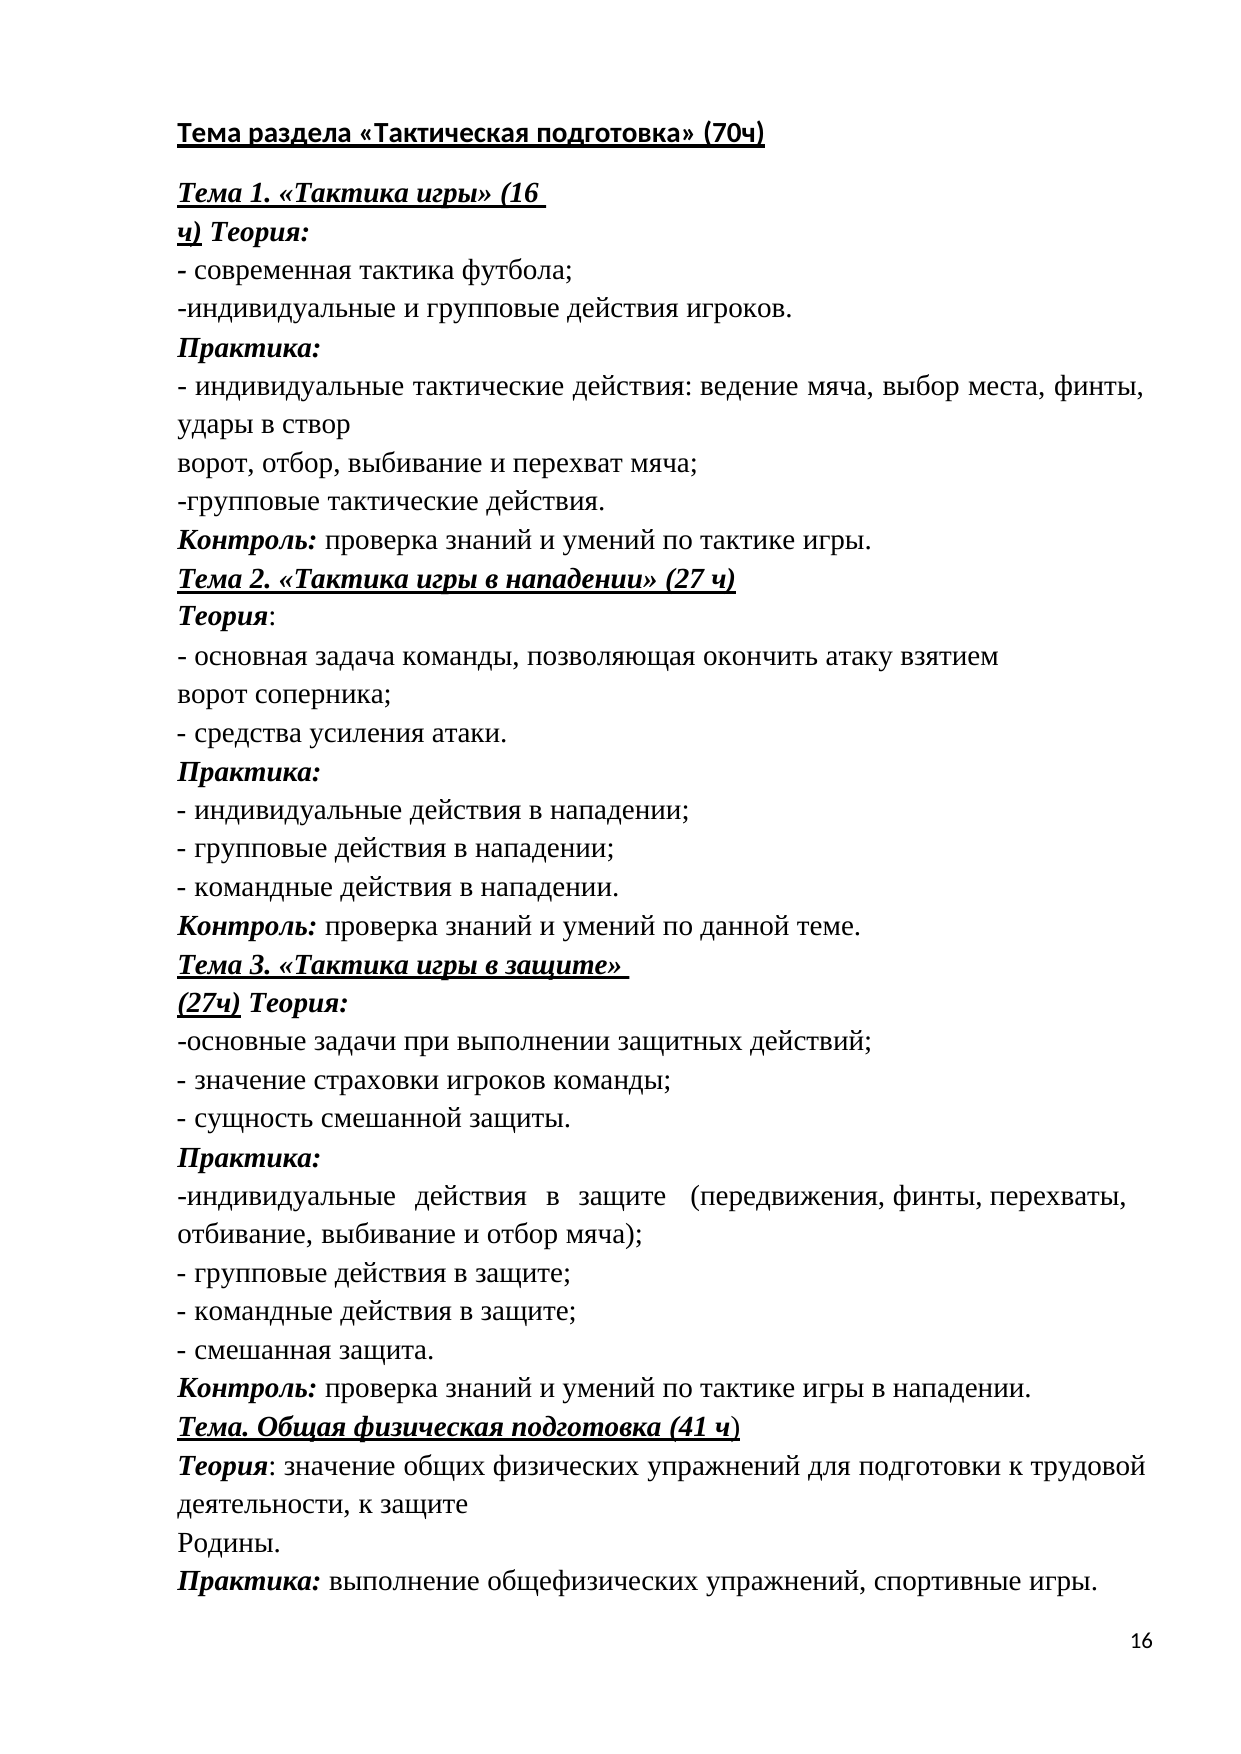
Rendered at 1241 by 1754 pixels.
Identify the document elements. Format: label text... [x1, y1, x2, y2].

text -индивидуальные действия в защите (передвижения, финты, перехваты, отбивание, выбивание и отбор мяча); [177, 1178, 1134, 1250]
text Практика: выполнение общефизических упражнений, спортивные игры. [177, 1563, 1188, 1597]
list командные действия в защите; [176, 1293, 1188, 1327]
list групповые действия в защите; [176, 1255, 1188, 1289]
list групповые действия в нападении; [176, 831, 1188, 864]
subtitle Практика: [177, 1140, 1188, 1174]
list средства усиления атаки. [176, 715, 1188, 748]
text ворот, отбор, выбивание и перехват мяча; [177, 445, 1188, 479]
list сущность смешанной защиты. [176, 1101, 1188, 1134]
text Контроль: проверка знаний и умений по тактике игры. [177, 522, 1188, 556]
list смешанная защита. [176, 1332, 1188, 1366]
text Контроль: проверка знаний и умений по данной теме. [177, 908, 1188, 941]
text -основные задачи при выполнении защитных действий; [177, 1024, 1188, 1057]
text Тема раздела «Тактическая подготовка» (70ч) [177, 114, 1188, 149]
subtitle Тема 1. «Тактика игры» (16 ч) Теория: [177, 176, 571, 248]
subtitle Практика: [177, 754, 1188, 788]
subtitle Тема 2. «Тактика игры в нападении» (27 ч) Теория: [177, 562, 827, 632]
text -групповые тактические действия. [177, 483, 1188, 517]
text - индивидуальные тактические действия: ведение мяча, выбор места, финты, удары в створ [177, 368, 1188, 440]
subtitle Тема 3. «Тактика игры в защите» (27ч) Теория: [177, 947, 693, 1019]
text Контроль: проверка знаний и умений по тактике игры в нападении. [177, 1371, 1188, 1404]
text Родины. [177, 1525, 1188, 1559]
list основная задача команды, позволяющая окончить атаку взятием ворот соперника; [177, 638, 1072, 710]
list значение страховки игроков команды; [176, 1062, 1188, 1096]
list командные действия в нападении. [176, 869, 1188, 903]
subtitle Тема. Общая физическая подготовка (41 ч) [177, 1409, 1188, 1443]
subtitle Практика: [177, 330, 1188, 364]
text -индивидуальные и групповые действия игроков. [177, 291, 1188, 324]
list индивидуальные действия в нападении; [176, 792, 1188, 826]
text Теория: значение общих физических упражнений для подготовки к трудовой деятельности, к защите [177, 1448, 1188, 1520]
text - современная тактика футбола; [177, 253, 1188, 286]
